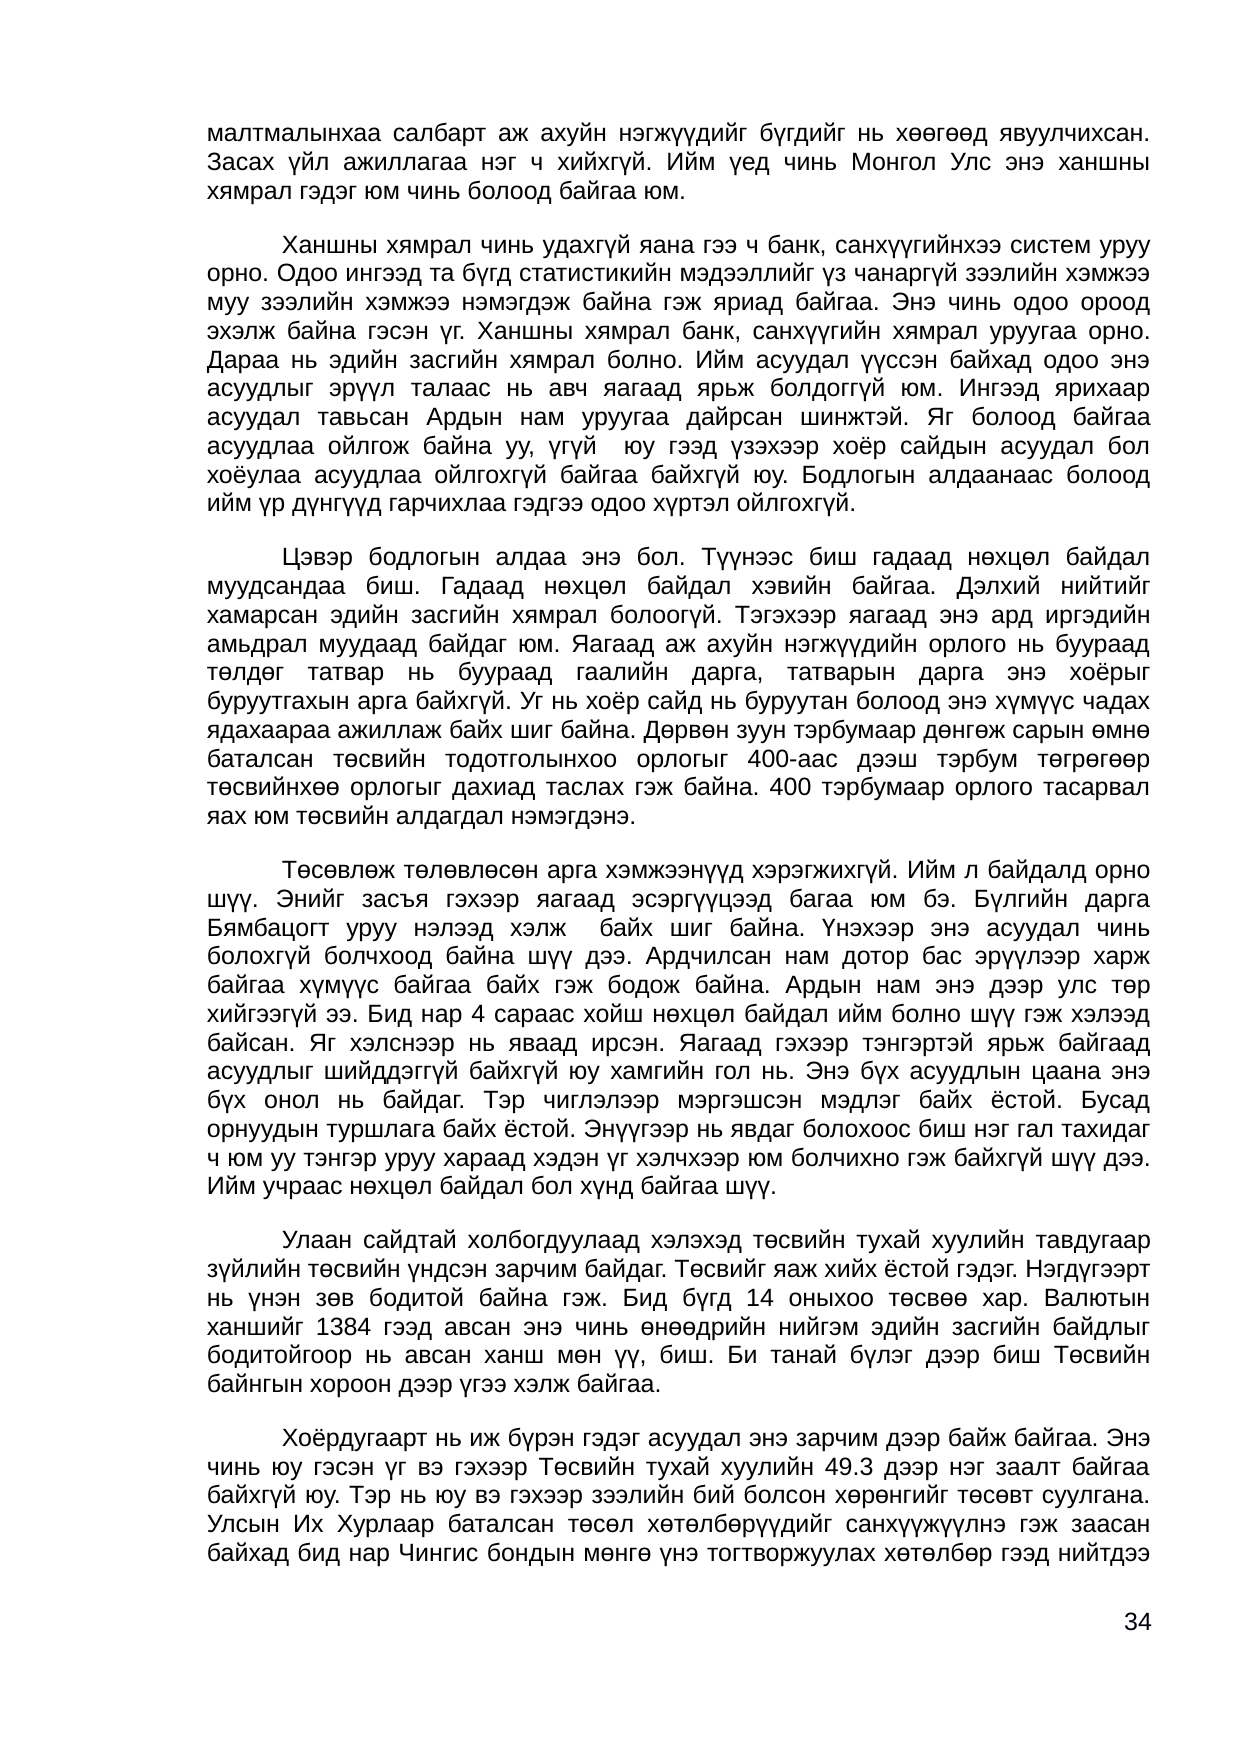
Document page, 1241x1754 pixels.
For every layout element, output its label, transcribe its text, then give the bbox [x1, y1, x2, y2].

list Төсөвлөж төлөвлөсөн арга хэмжээнүүд хэрэгжихгүй. Ийм л байдалд орно шүү. Энийг засъя гэхээр яагаад эсэргүүцээд багаа юм бэ. Бүлгийн дарга Бямбацогт уруу нэлээд хэлж байх шиг байна. Үнэхээр энэ асуудал чинь болохгүй болчхоод байна шүү дээ. Ардчилсан нам дотор бас эрүүлээр харж байгаа хүмүүс байгаа байх гэж бодож байна. Ардын нам энэ дээр улс төр хийгээгүй ээ. Бид нар 4 сараас хойш нөхцөл байдал ийм болно шүү гэж хэлээд байсан. Яг хэлснээр нь яваад ирсэн. Яагаад гэхээр тэнгэртэй ярьж байгаад асуудлыг шийддэггүй байхгүй юу хамгийн гол нь. Энэ бүх асуудлын цаана энэ бүх онол нь байдаг. Тэр чиглэлээр мэргэшсэн мэдлэг байх ёстой. Бусад орнуудын туршлага байх ёстой. Энүүгээр нь явдаг болохоос биш нэг гал тахидаг ч юм уу тэнгэр уруу хараад хэдэн үг хэлчхээр юм болчихно гэж байхгүй шүү дээ. Ийм учраас нөхцөл байдал бол хүнд байгаа шүү. [207, 855, 1152, 1200]
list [207, 118, 1152, 204]
list Цэвэр бодлогын алдаа энэ бол. Түүнээс биш гадаад нөхцөл байдал муудсандаа биш. Гадаад нөхцөл байдал хэвийн байгаа. Дэлхий нийтийг хамарсан эдийн засгийн хямрал болоогүй. Тэгэхээр яагаад энэ ард иргэдийн амьдрал муудаад байдаг юм. Яагаад аж ахуйн нэгжүүдийн орлого нь буураад төлдөг татвар нь буураад гаалийн дарга, татварын дарга энэ хоёрыг буруутгахын арга байхгүй. Уг нь хоёр сайд нь буруутан болоод энэ хүмүүс чадах ядахаараа ажиллаж байх шиг байна. Дөрвөн зуун тэрбумаар дөнгөж сарын өмнө баталсан төсвийн тодотголынхоо орлогыг 400-аас дээш тэрбум төгрөгөөр төсвийнхөө орлогыг дахиад таслах гэж байна. 400 тэрбумаар орлого тасарвал яах юм төсвийн алдагдал нэмэгдэнэ. [207, 542, 1152, 830]
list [207, 1423, 1152, 1567]
list Ханшны хямрал чинь удахгүй яана гээ ч банк, санхүүгийнхээ систем уруу орно. Одоо ингээд та бүгд статистикийн мэдээллийг үз чанаргүй зээлийн хэмжээ муу зээлийн хэмжээ нэмэгдэж байна гэж яриад байгаа. Энэ чинь одоо ороод эхэлж байна гэсэн үг. Ханшны хямрал банк, санхүүгийн хямрал уруугаа орно. Дараа нь эдийн засгийн хямрал болно. Ийм асуудал үүссэн байхад одоо энэ асуудлыг эрүүл талаас нь авч яагаад ярьж болдоггүй юм. Ингээд ярихаар асуудал тавьсан Ардын нам уруугаа дайрсан шинжтэй. Яг болоод байгаа асуудлаа ойлгож байна уу, үгүй юу гээд үзэхээр хоёр сайдын асуудал бол хоёулаа асуудлаа ойлгохгүй байгаа байхгүй юу. Бодлогын алдаанаас болоод ийм үр дүнгүүд гарчихлаа гэдгээ одоо хүртэл ойлгохгүй. [207, 229, 1152, 517]
list Улаан сайдтай холбогдуулаад хэлэхэд төсвийн тухай хуулийн тавдугаар зүйлийн төсвийн үндсэн зарчим байдаг. Төсвийг яаж хийх ёстой гэдэг. Нэгдүгээрт нь үнэн зөв бодитой байна гэж. Бид бүгд 14 оныхоо төсвөө хар. Валютын ханшийг 1384 гээд авсан энэ чинь өнөөдрийн нийгэм эдийн засгийн байдлыг бодитойгоор нь авсан ханш мөн үү, биш. Би танай бүлэг дээр биш Төсвийн байнгын хороон дээр үгээ хэлж байгаа. [207, 1225, 1152, 1398]
